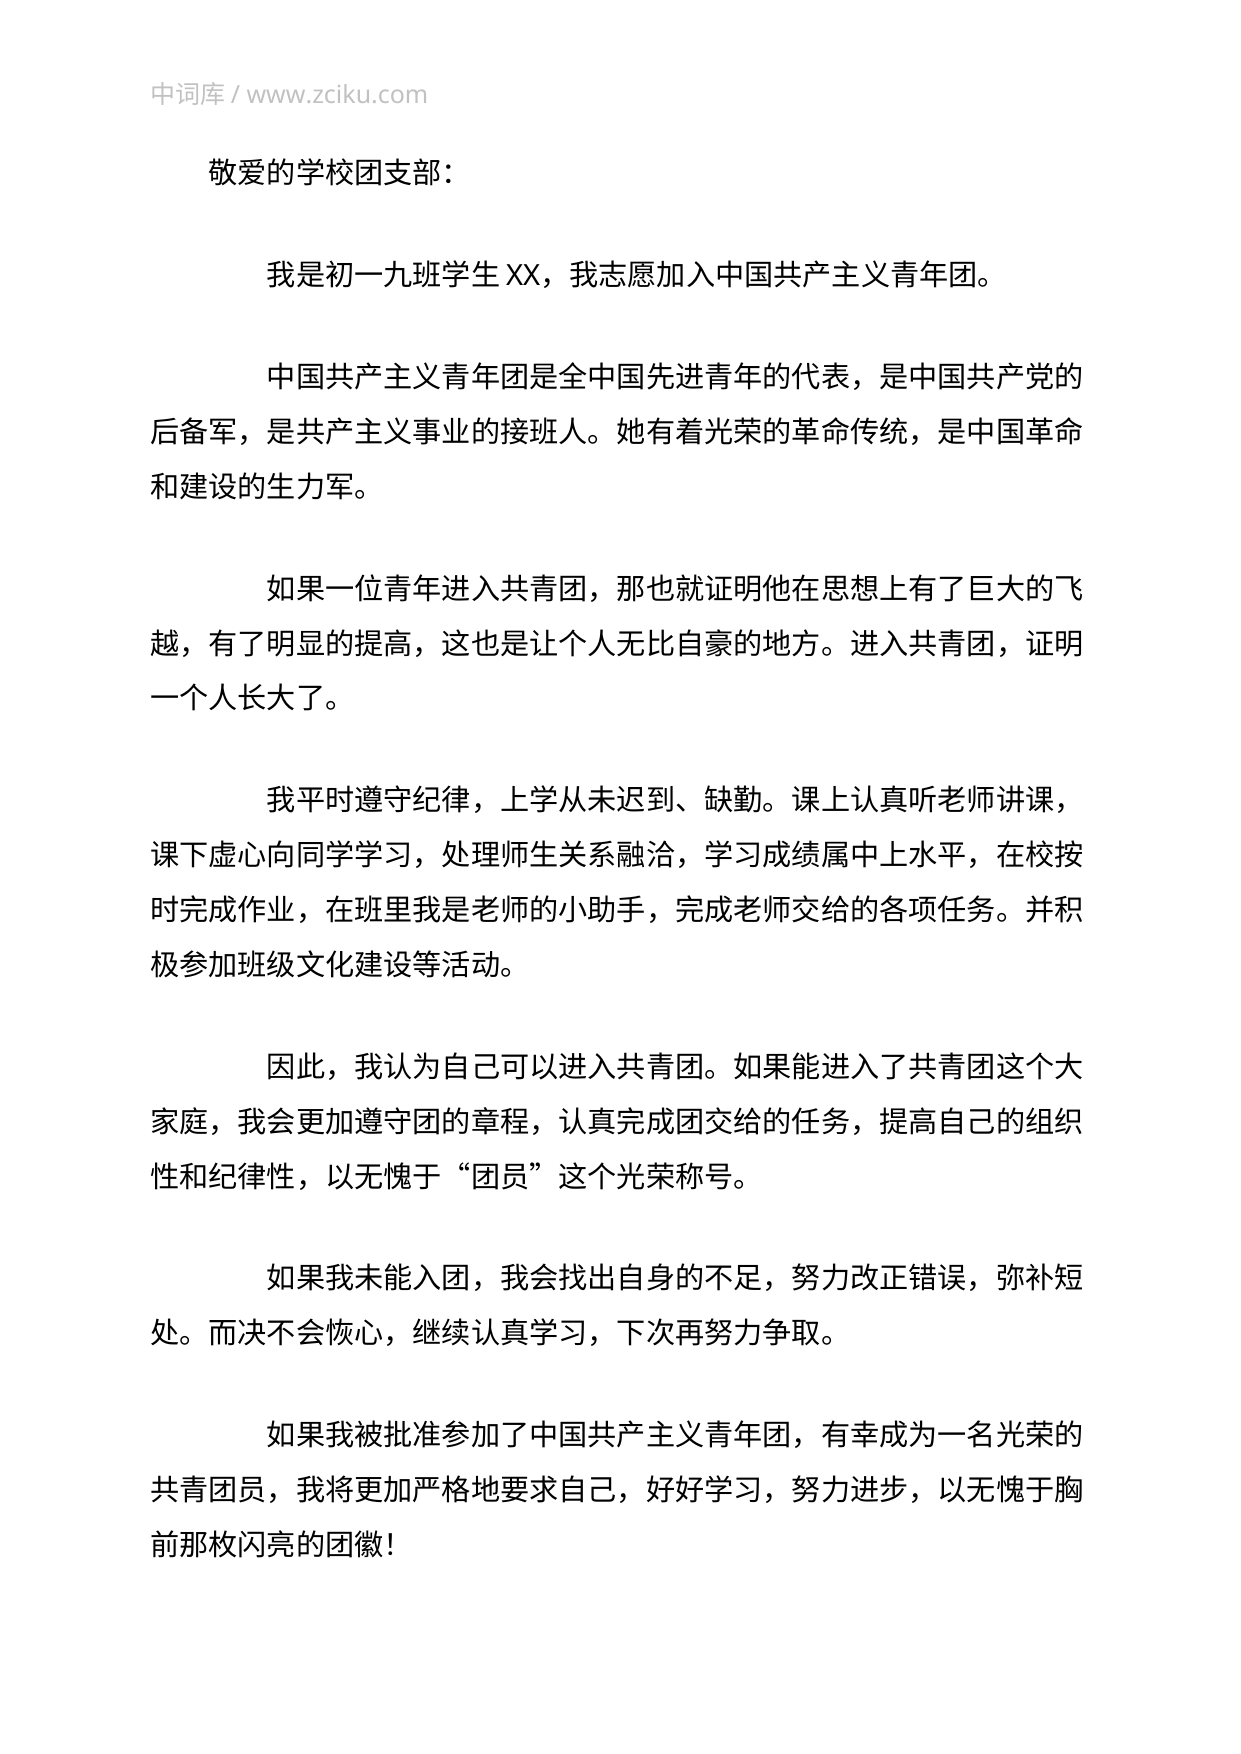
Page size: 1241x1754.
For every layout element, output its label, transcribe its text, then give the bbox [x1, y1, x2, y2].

text 中国共产主义青年团是全中国先进青年的代表，是中国共产党的后备军，是共产主义事业的接班人。她有着光荣的革命传统，是中国革命和建设的生力军。 [150, 354, 1090, 506]
text 因此，我认为自己可以进入共青团。如果能进入了共青团这个大家庭，我会更加遵守团的章程，认真完成团交给的任务，提高自己的组织性和纪律性，以无愧于“团员”这个光荣称号。 [150, 1043, 1090, 1195]
text 敬爱的学校团支部： [150, 150, 1090, 192]
text 我平时遵守纪律，上学从未迟到、缺勤。课上认真听老师讲课，课下虚心向同学学习，处理师生关系融洽，学习成绩属中上水平，在校按时完成作业，在班里我是老师的小助手，完成老师交给的各项任务。并积极参加班级文化建设等活动。 [150, 777, 1090, 984]
text 如果一位青年进入共青团，那也就证明他在思想上有了巨大的飞越，有了明显的提高，这也是让个人无比自豪的地方。进入共青团，证明一个人长大了。 [150, 565, 1090, 717]
text 如果我被批准参加了中国共产主义青年团，有幸成为一名光荣的共青团员，我将更加严格地要求自己，好好学习，努力进步，以无愧于胸前那枚闪亮的团徽！ [150, 1412, 1090, 1564]
text 如果我未能入团，我会找出自身的不足，努力改正错误，弥补短处。而决不会恢心，继续认真学习，下次再努力争取。 [150, 1255, 1090, 1352]
text 我是初一九班学生XX，我志愿加入中国共产主义青年团。 [150, 252, 1090, 294]
